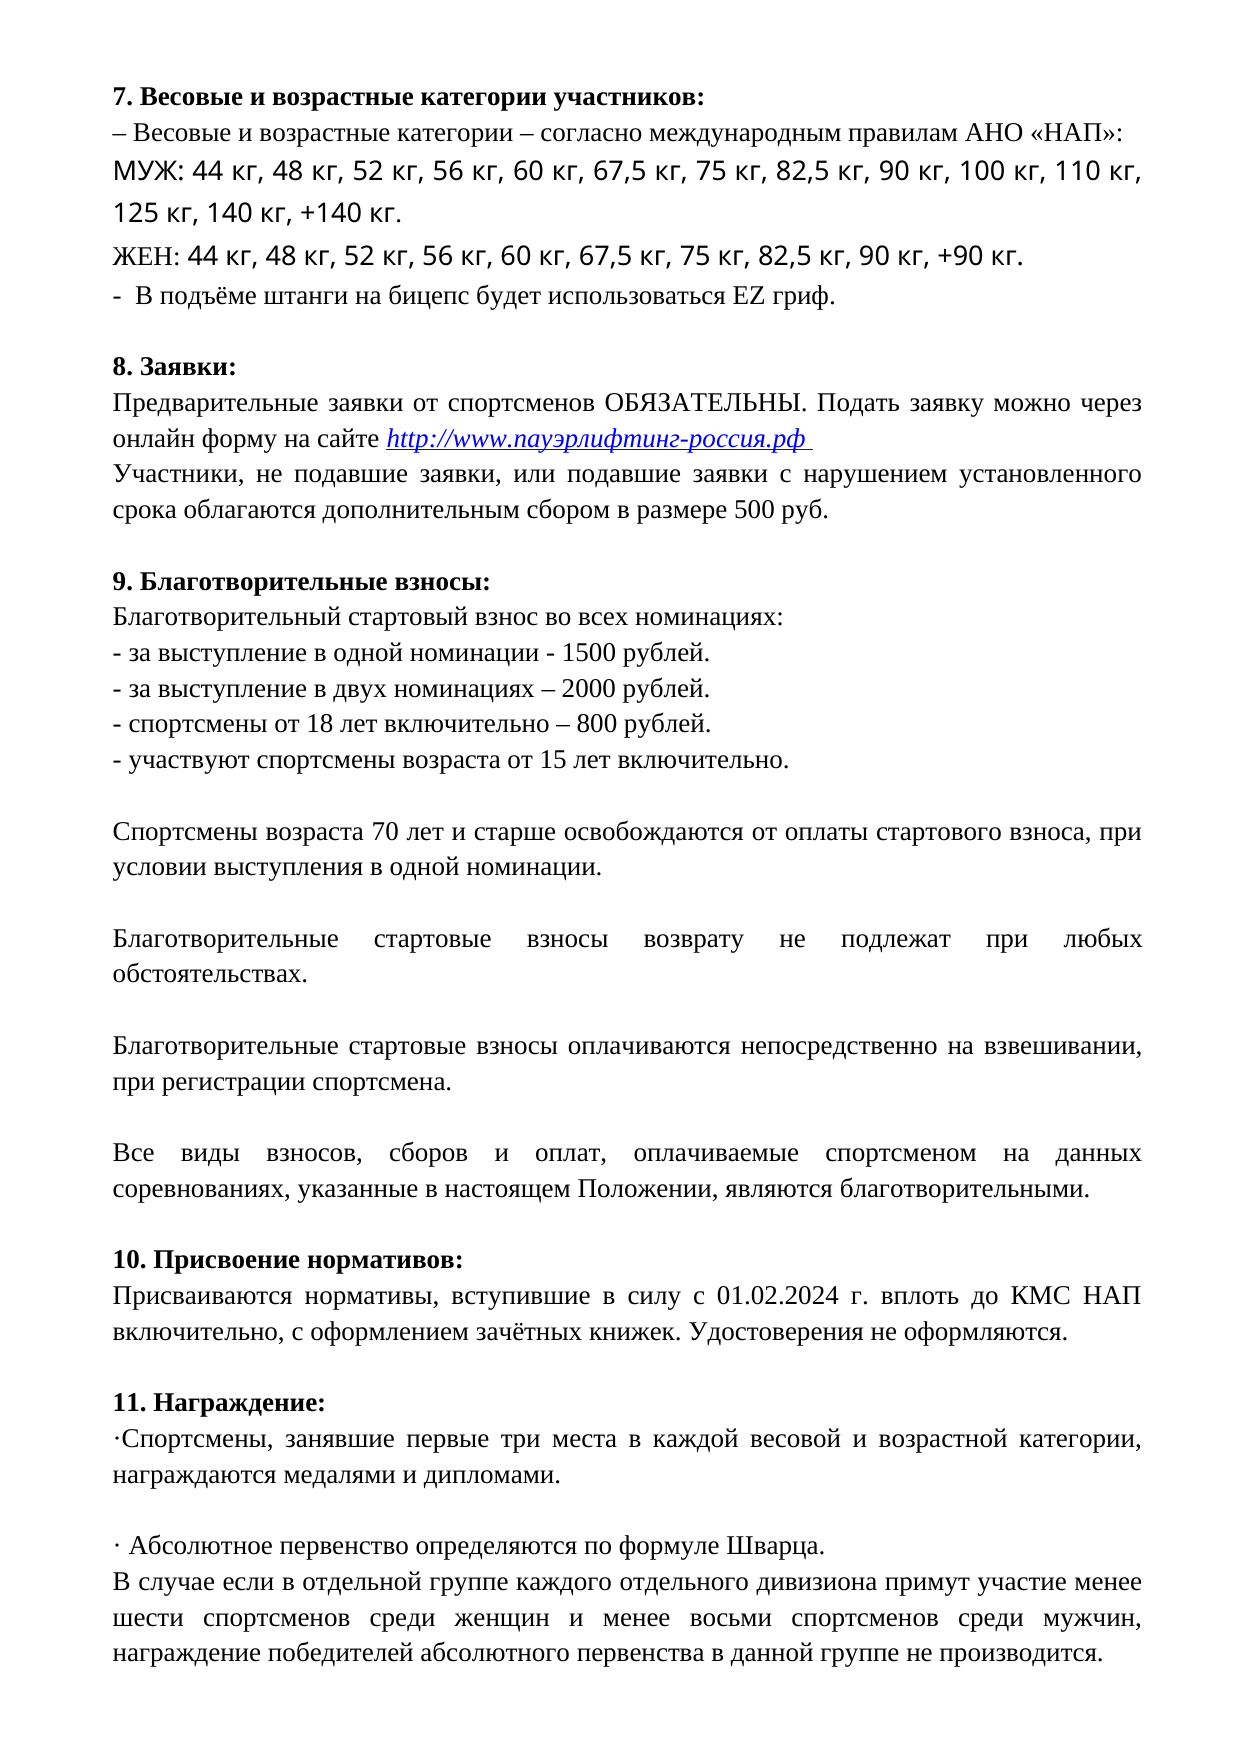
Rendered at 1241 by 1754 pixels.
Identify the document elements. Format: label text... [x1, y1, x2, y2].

text - участвуют спортсмены возраста от 15 лет включительно. [112, 743, 1144, 774]
text МУЖ: 44 кг, 48 кг, 52 кг, 56 кг, 60 кг, 67,5 кг, 75 кг, 82,5 кг, 90 кг, 100 кг, 110 кг, 125 кг, 140 кг, +140 кг. [112, 152, 1144, 231]
text 11. Награждение: [112, 1386, 1144, 1417]
text 8. Заявки: [112, 350, 1144, 381]
text ·Спортсмены, занявшие первые три места в каждой весовой и возрастной категории, награждаются медалями и дипломами. [112, 1422, 1144, 1489]
text 7. Весовые и возрастные категории участников: [112, 80, 1144, 111]
text Благотворительный стартовый взнос во всех номинациях: [112, 600, 1144, 631]
text - за выступление в двух номинациях – 2000 рублей. [112, 672, 1144, 703]
text 9. Благотворительные взносы: [112, 564, 1144, 596]
text Участники, не подавшие заявки, или подавшие заявки с нарушением установленного срока облагаются дополнительным сбором в размере 500 руб. [112, 457, 1144, 524]
text 10. Присвоение нормативов: [112, 1243, 1144, 1274]
text Благотворительные стартовые взносы оплачиваются непосредственно на взвешивании, при регистрации спортсмена. [112, 1029, 1144, 1096]
text Все виды взносов, сборов и оплат, оплачиваемые спортсменом на данных соревнованиях, указанные в настоящем Положении, являются благотворительными. [112, 1136, 1144, 1203]
text - В подъёме штанги на бицепс будет использоваться EZ гриф. [112, 279, 1144, 310]
text - за выступление в одной номинации - 1500 рублей. [112, 636, 1144, 667]
text - спортсмены от 18 лет включительно – 800 рублей. [112, 707, 1144, 739]
text Спортсмены возраста 70 лет и старше освобождаются от оплаты стартового взноса, при условии выступления в одной номинации. [112, 815, 1144, 882]
text – Весовые и возрастные категории – согласно международным правилам АНО «НАП»: [112, 116, 1144, 147]
text · Абсолютное первенство определяются по формуле Шварца. [112, 1529, 1144, 1560]
text Благотворительные стартовые взносы возврату не подлежат при любых обстоятельствах. [112, 922, 1144, 989]
text В случае если в отдельной группе каждого отдельного дивизиона примут участие менее шести спортсменов среди женщин и менее восьми спортсменов среди мужчин, награждение победителей абсолютного первенства в данной группе не производится. [112, 1565, 1144, 1668]
text Предварительные заявки от спортсменов ОБЯЗАТЕЛЬНЫ. Подать заявку можно через онлайн форму на сайте http://www.пауэрлифтинг-россия.рф [112, 386, 1144, 453]
text ЖЕН: 44 кг, 48 кг, 52 кг, 56 кг, 60 кг, 67,5 кг, 75 кг, 82,5 кг, 90 кг, +90 кг. [112, 236, 1144, 273]
text Присваиваются нормативы, вступившие в силу с 01.02.2024 г. вплоть до КМС НАП включительно, с оформлением зачётных книжек. Удостоверения не оформляются. [112, 1279, 1144, 1346]
